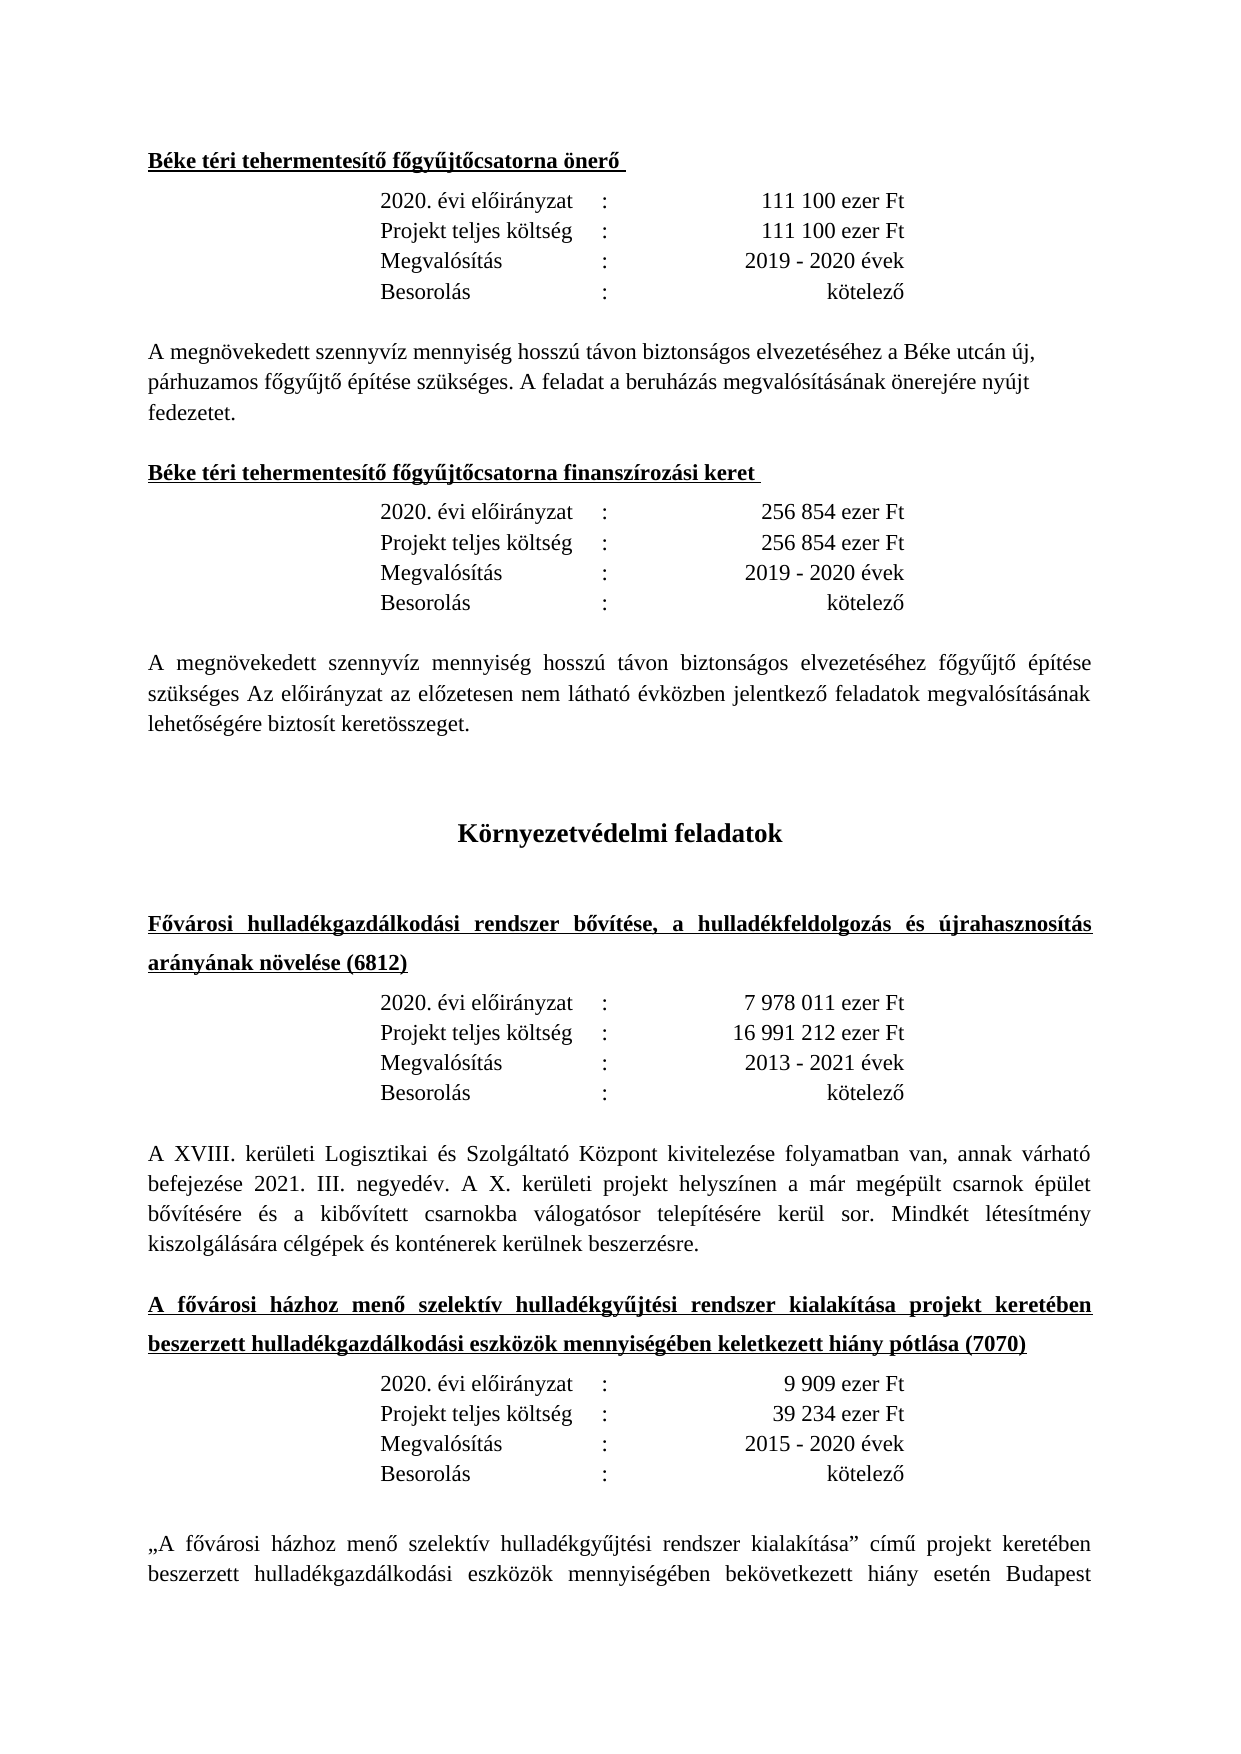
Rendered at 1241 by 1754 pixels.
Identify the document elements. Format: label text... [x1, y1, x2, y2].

table_cell kötelező [679, 1079, 915, 1109]
table_cell kötelező [679, 1460, 915, 1491]
text Fővárosi hulladékgazdálkodási rendszer bővítése, a hulladékfeldolgozás és újrahasznosítás arányának növelése (6812) [148, 910, 1093, 933]
table_header 7 978 011 ezer Ft [679, 989, 915, 1019]
table_header 111 100 ezer Ft [679, 187, 915, 217]
table_cell Megvalósítás : [369, 1430, 678, 1460]
table_cell Projekt teljes költség : [369, 529, 678, 559]
table_header 2020. évi előirányzat : [369, 1370, 678, 1400]
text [148, 1530, 1093, 1587]
text A fővárosi házhoz menő szelektív hulladékgyűjtési rendszer kialakítása projekt keretében beszerzett hulladékgazdálkodási eszközök mennyiségében keletkezett hiány pótlása (7070) [148, 1291, 1093, 1314]
table_cell Besorolás : [369, 1460, 678, 1491]
table_cell Projekt teljes költség : [369, 217, 678, 247]
text Fővárosi hulladékgazdálkodási rendszer bővítése, a hulladékfeldolgozás és újrahasznosítás arányának növelése (6812) [148, 934, 1093, 976]
table_cell 2019 - 2020 évek [679, 248, 915, 278]
table_cell Besorolás : [369, 278, 678, 308]
table_cell 16 991 212 ezer Ft [679, 1019, 915, 1049]
table_cell kötelező [679, 589, 915, 619]
table_header 9 909 ezer Ft [679, 1370, 915, 1400]
text A megnövekedett szennyvíz mennyiség hosszú távon biztonságos elvezetéséhez a Béke utcán új, párhuzamos főgyűjtő építése szükséges. A feladat a beruházás megvalósításának önerejére nyújt fedezetet. [148, 338, 1093, 425]
table_cell Besorolás : [369, 1079, 678, 1109]
table_cell 2013 - 2021 évek [679, 1049, 915, 1079]
table_cell Megvalósítás : [369, 248, 678, 278]
text A XVIII. kerületi Logisztikai és Szolgáltató Központ kivitelezése folyamatban van, annak várható befejezése 2021. III. negyedév. A X. kerületi projekt helyszínen a már megépült csarnok épület bővítésére és a kibővített csarnokba válogatósor telepítésére kerül sor. Mindkét létesítmény kiszolgálására célgépek és konténerek kerülnek beszerzésre. [148, 1140, 1093, 1257]
table_header 2020. évi előirányzat : [369, 499, 678, 529]
table_header 256 854 ezer Ft [679, 499, 915, 529]
table_cell kötelező [679, 278, 915, 308]
text A megnövekedett szennyvíz mennyiség hosszú távon biztonságos elvezetéséhez főgyűjtő építése szükséges Az előirányzat az előzetesen nem látható évközben jelentkező feladatok megvalósításának lehetőségére biztosít keretösszeget. [148, 649, 1093, 736]
table_cell Besorolás : [369, 589, 678, 619]
text Béke téri tehermentesítő főgyűjtőcsatorna önerő [148, 148, 1093, 174]
text Környezetvédelmi feladatok [148, 817, 1093, 849]
table_cell 39 234 ezer Ft [679, 1400, 915, 1430]
table_cell Megvalósítás : [369, 559, 678, 589]
text A fővárosi házhoz menő szelektív hulladékgyűjtési rendszer kialakítása projekt keretében beszerzett hulladékgazdálkodási eszközök mennyiségében keletkezett hiány pótlása (7070) [148, 1315, 1093, 1357]
table_cell 111 100 ezer Ft [679, 217, 915, 247]
table_cell Projekt teljes költség : [369, 1400, 678, 1430]
table_cell 2019 - 2020 évek [679, 559, 915, 589]
table_cell Projekt teljes költség : [369, 1019, 678, 1049]
text Béke téri tehermentesítő főgyűjtőcsatorna finanszírozási keret [148, 459, 1093, 485]
table_header 2020. évi előirányzat : [369, 187, 678, 217]
table_cell 256 854 ezer Ft [679, 529, 915, 559]
table_header 2020. évi előirányzat : [369, 989, 678, 1019]
table_cell Megvalósítás : [369, 1049, 678, 1079]
table_cell 2015 - 2020 évek [679, 1430, 915, 1460]
